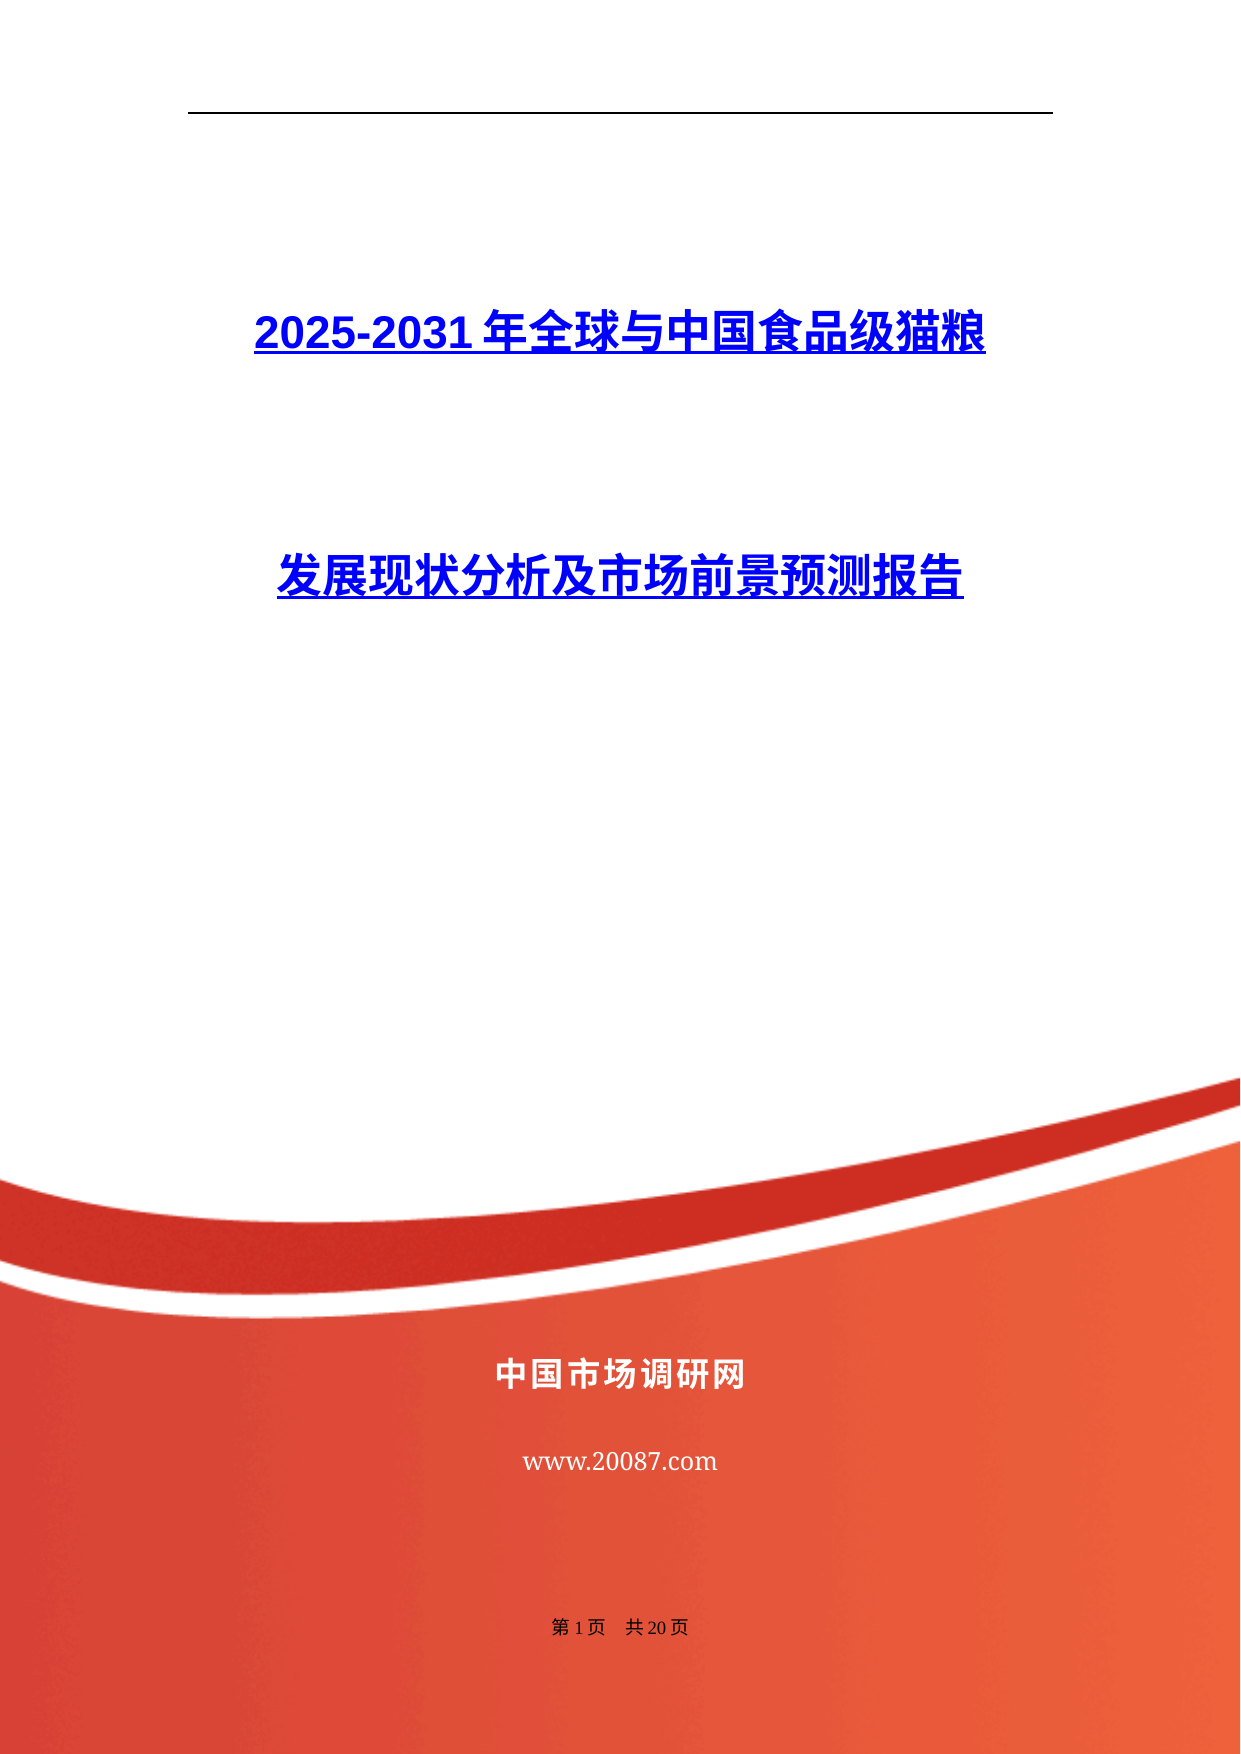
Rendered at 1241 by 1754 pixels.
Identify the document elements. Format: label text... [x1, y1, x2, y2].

subtitle 中国市场调研网 [187, 1339, 1053, 1404]
text www.20087.com [187, 1428, 1053, 1493]
picture [0, 1006, 1241, 1754]
table_header 2025-2031年全球与中国食品级猫粮发展现状分析及市场前景预测报告 [188, 207, 1053, 773]
